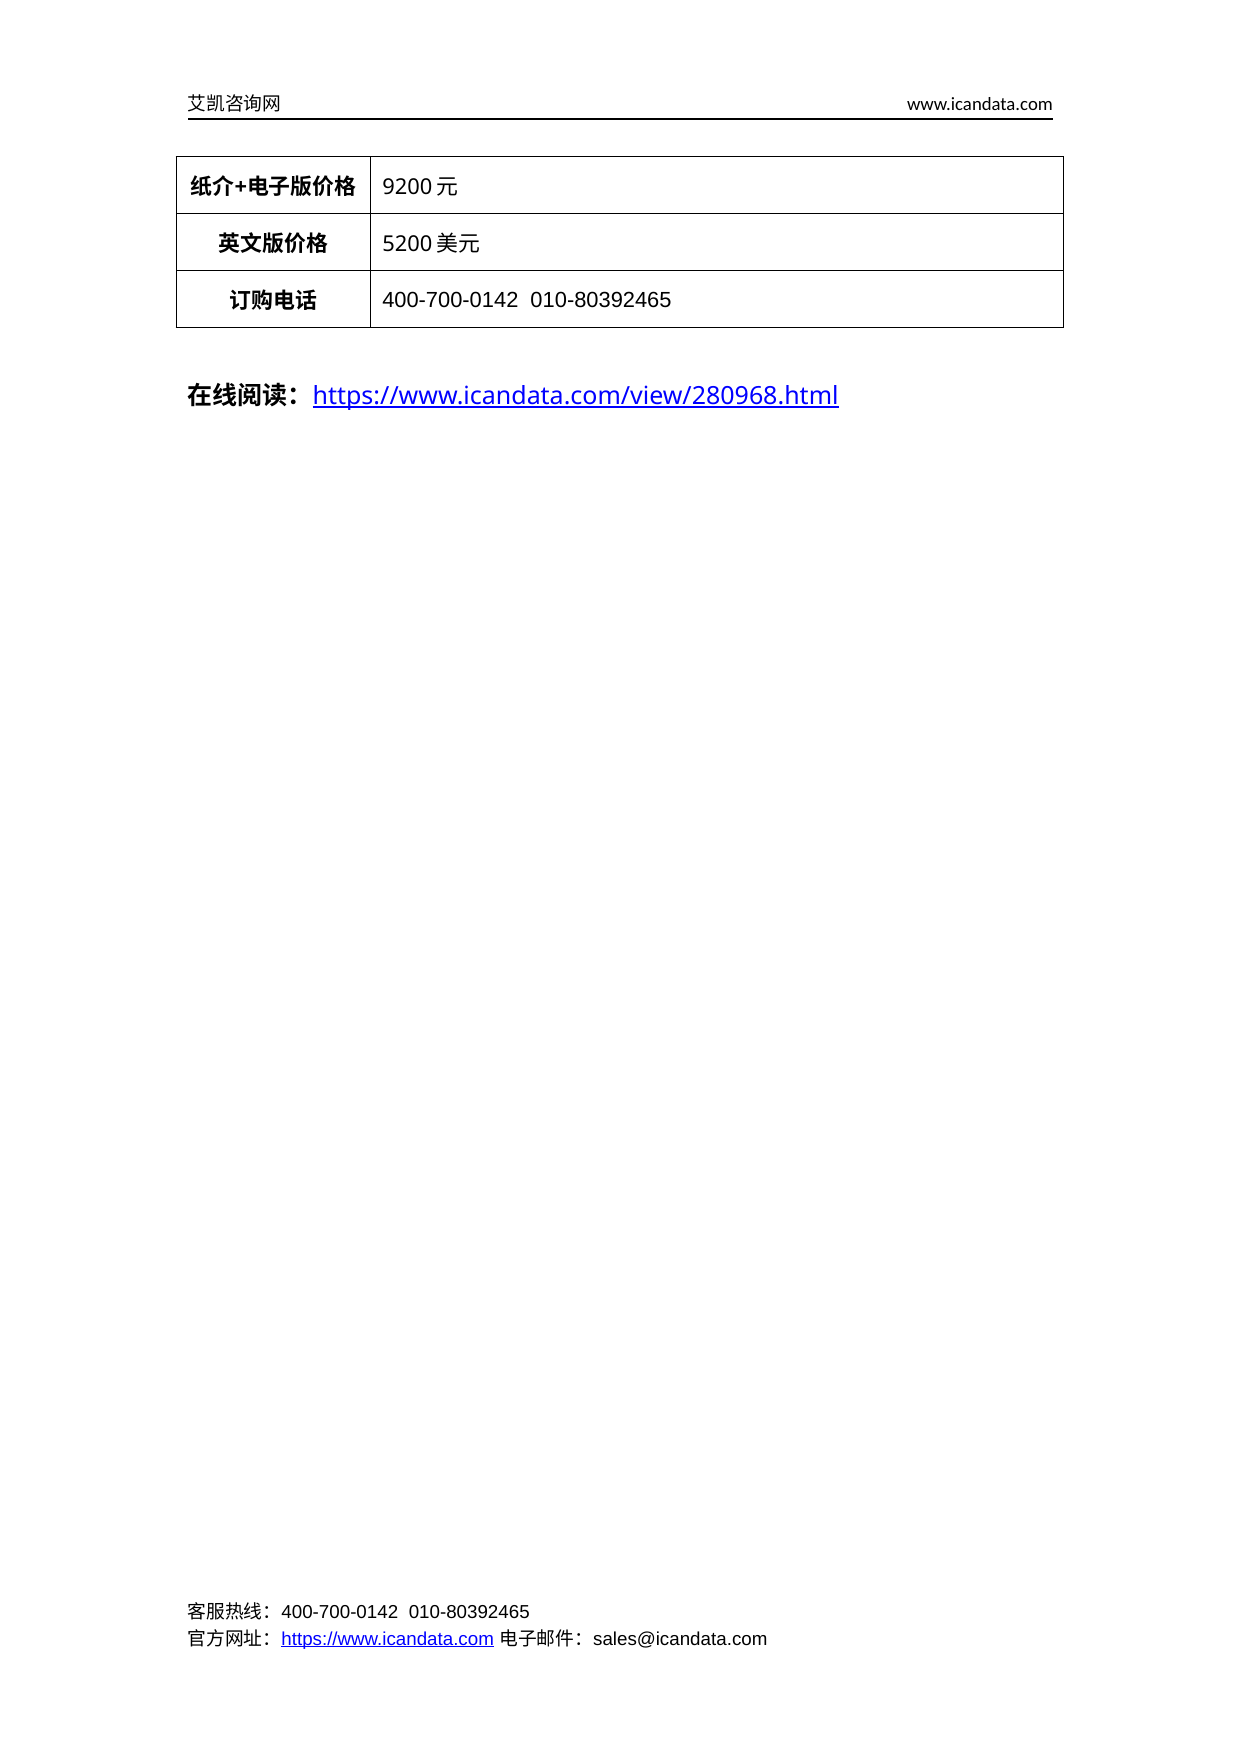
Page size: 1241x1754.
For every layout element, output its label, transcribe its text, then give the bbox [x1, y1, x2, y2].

table_cell 9200元 [371, 157, 1063, 213]
table_cell 400-700-0142 010-80392465 [371, 271, 1063, 327]
table_cell 英文版价格 [177, 214, 370, 270]
table_cell 纸介+电子版价格 [177, 157, 370, 213]
table_cell 5200美元 [371, 214, 1063, 270]
text 在线阅读：https://www.icandata.com/view/280968.html [187, 361, 1053, 426]
table_cell 订购电话 [177, 271, 370, 327]
